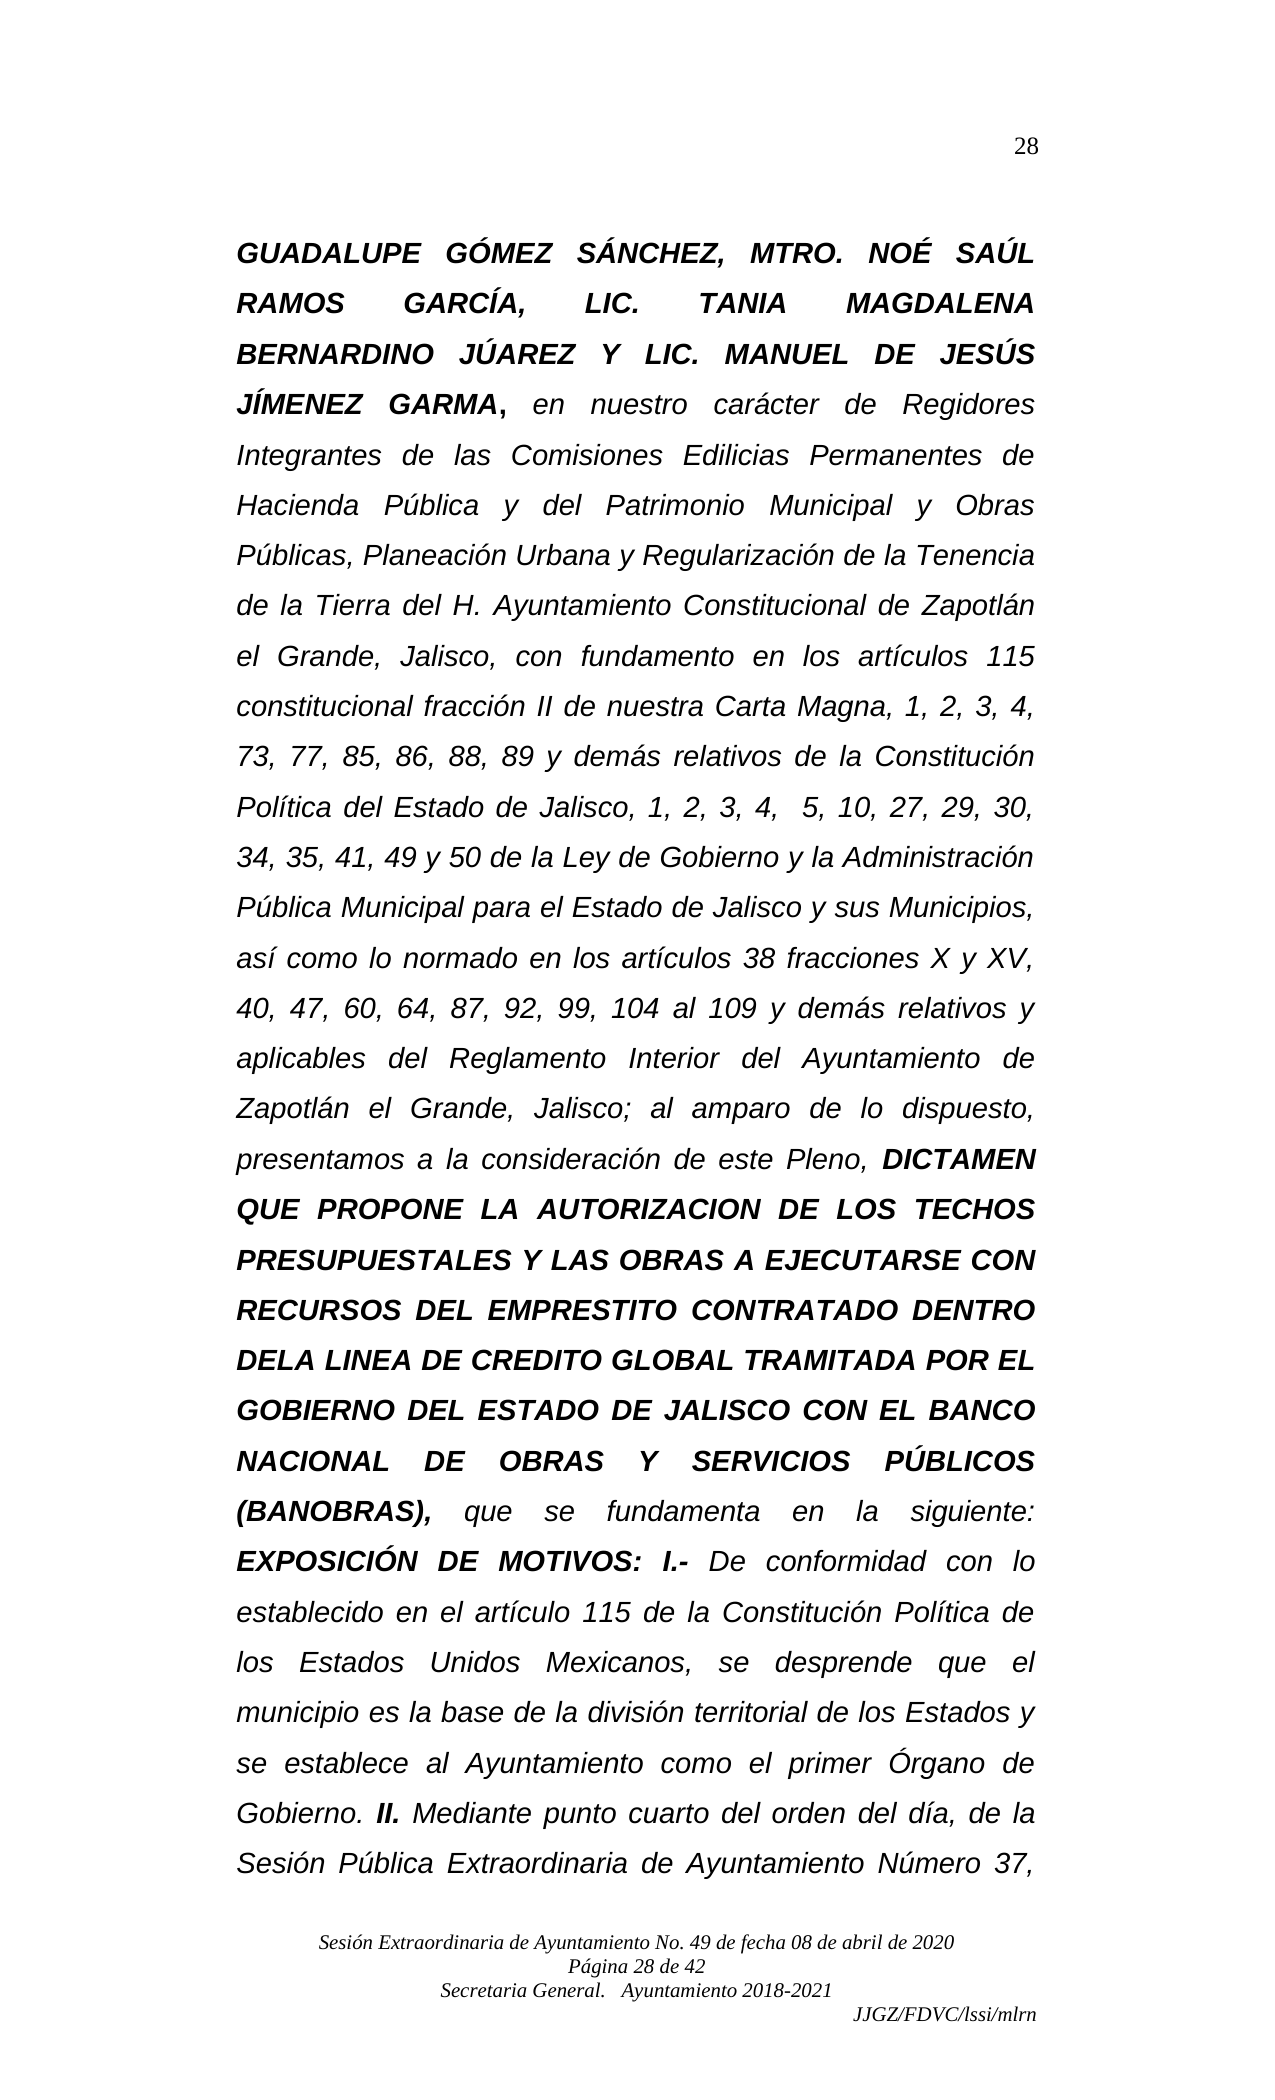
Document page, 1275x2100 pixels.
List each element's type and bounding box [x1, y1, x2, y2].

text [236, 236, 1039, 1880]
